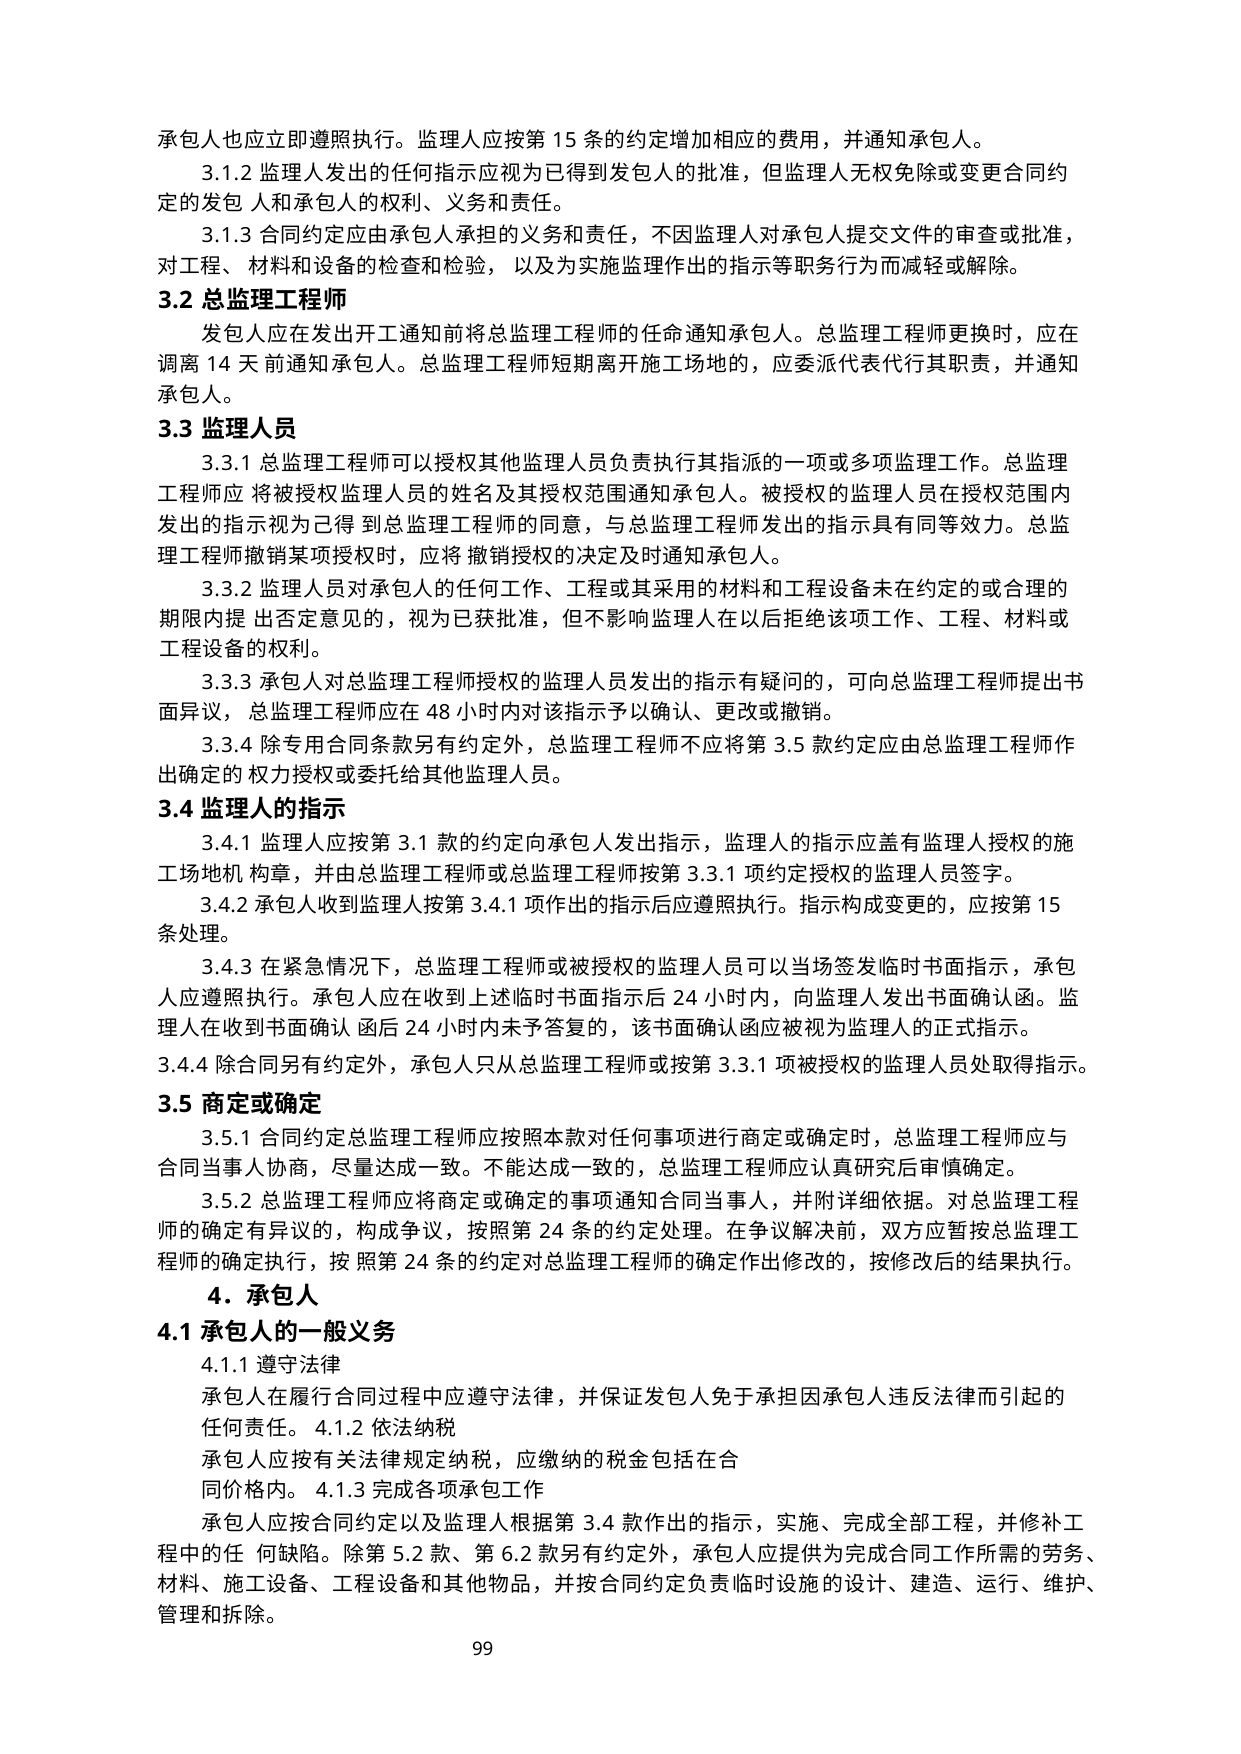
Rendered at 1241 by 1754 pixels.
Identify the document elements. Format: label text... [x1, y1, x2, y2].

text 3.4.2 承包人收到监理人按第 3.4.1 项作出的指示后应遵照执行。指示构成变更的，应按第 15 条处理。 [157, 890, 1087, 947]
text 3.3.4 除专用合同条款另有约定外，总监理工程师不应将第 3.5 款约定应由总监理工程师作出确定的 权力授权或委托给其他监理人员。 [157, 728, 1076, 788]
text 4.1 承包人的一般义务 [157, 1314, 1087, 1347]
text 3.5 商定或确定 [158, 1086, 1087, 1119]
text 3.2 总监理工程师 [158, 282, 1087, 315]
text 发包人应在发出开工通知前将总监理工程师的任命通知承包人。总监理工程师更换时，应在调离 14 天 前通知承包人。总监理工程师短期离开施工场地的，应委派代表代行其职责，并通知承包人。 [158, 317, 1079, 408]
text 3.5.2 总监理工程师应将商定或确定的事项通知合同当事人，并附详细依据。对总监理工程师的确定有异议的，构成争议，按照第 24 条的约定处理。在争议解决前，双方应暂按总监理工程师的确定执行，按 照第 24 条的约定对总监理工程师的确定作出修改的，按修改后的结果执行。 [157, 1184, 1079, 1276]
text 3.5.1 合同约定总监理工程师应按照本款对任何事项进行商定或确定时，总监理工程师应与合同当事人协商，尽量达成一致。不能达成一致的，总监理工程师应认真研究后审慎确定。 [157, 1121, 1071, 1181]
text 3.3 监理人员 [158, 411, 1087, 444]
text 3.4.1 监理人应按第 3.1 款的约定向承包人发出指示，监理人的指示应盖有监理人授权的施工场地机 构章，并由总监理工程师或总监理工程师按第 3.3.1 项约定授权的监理人员签字。 [157, 827, 1076, 887]
text 3.4.3 在紧急情况下，总监理工程师或被授权的监理人员可以当场签发临时书面指示，承包人应遵照执行。承包人应在收到上述临时书面指示后 24 小时内，向监理人发出书面确认函。监理人在收到书面确认 函后 24 小时内未予答复的，该书面确认函应被视为监理人的正式指示。 [157, 950, 1079, 1042]
text 4.1.1 遵守法律 [201, 1349, 1087, 1378]
text 3.3.2 监理人员对承包人的任何工作、工程或其采用的材料和工程设备未在约定的或合理的期限内提 出否定意见的，视为已获批准，但不影响监理人在以后拒绝该项工作、工程、材料或工程设备的权利。 [159, 572, 1071, 662]
text 3.1.3 合同约定应由承包人承担的义务和责任，不因监理人对承包人提交文件的审查或批准，对工程、 材料和设备的检查和检验， 以及为实施监理作出的指示等职务行为而减轻或解除。 [157, 219, 1087, 279]
text 3.3.3 承包人对总监理工程师授权的监理人员发出的指示有疑问的，可向总监理工程师提出书面异议， 总监理工程师应在 48 小时内对该指示予以确认、更改或撤销。 [158, 665, 1085, 725]
text 3.3.1 总监理工程师可以授权其他监理人员负责执行其指派的一项或多项监理工作。总监理工程师应 将被授权监理人员的姓名及其授权范围通知承包人。被授权的监理人员在授权范围内发出的指示视为己得 到总监理工程师的同意，与总监理工程师发出的指示具有同等效力。总监理工程师撤销某项授权时，应将 撤销授权的决定及时通知承包人。 [157, 447, 1071, 569]
text 3.4 监理人的指示 [158, 791, 1087, 824]
text 3.1.2 监理人发出的任何指示应视为已得到发包人的批准，但监理人无权免除或变更合同约定的发包 人和承包人的权利、义务和责任。 [157, 156, 1071, 216]
text 承包人应按合同约定以及监理人根据第 3.4 款作出的指示，实施、完成全部工程，并修补工程中的任 何缺陷。除第 5.2 款、第 6.2 款另有约定外，承包人应提供为完成合同工作所需的劳务、材料、施工设备、工程设备和其他物品，并按合同约定负责临时设施的设计、建造、运行、维护、管理和拆除。 [157, 1506, 1087, 1628]
text 承包人在履行合同过程中应遵守法律，并保证发包人免于承担因承包人违反法律而引起的任何责任。 4.1.2 依法纳税 [201, 1381, 1067, 1441]
text 3.4.4 除合同另有约定外，承包人只从总监理工程师或按第 3.3.1 项被授权的监理人员处取得指示。 [158, 1049, 1087, 1078]
text 承包人也应立即遵照执行。监理人应按第 15 条的约定增加相应的费用，并通知承包人。 [157, 124, 1087, 153]
text 4．承包人 [207, 1279, 1087, 1311]
text 承包人应按有关法律规定纳税，应缴纳的税金包括在合同价格内。 4.1.3 完成各项承包工作 [201, 1444, 739, 1504]
